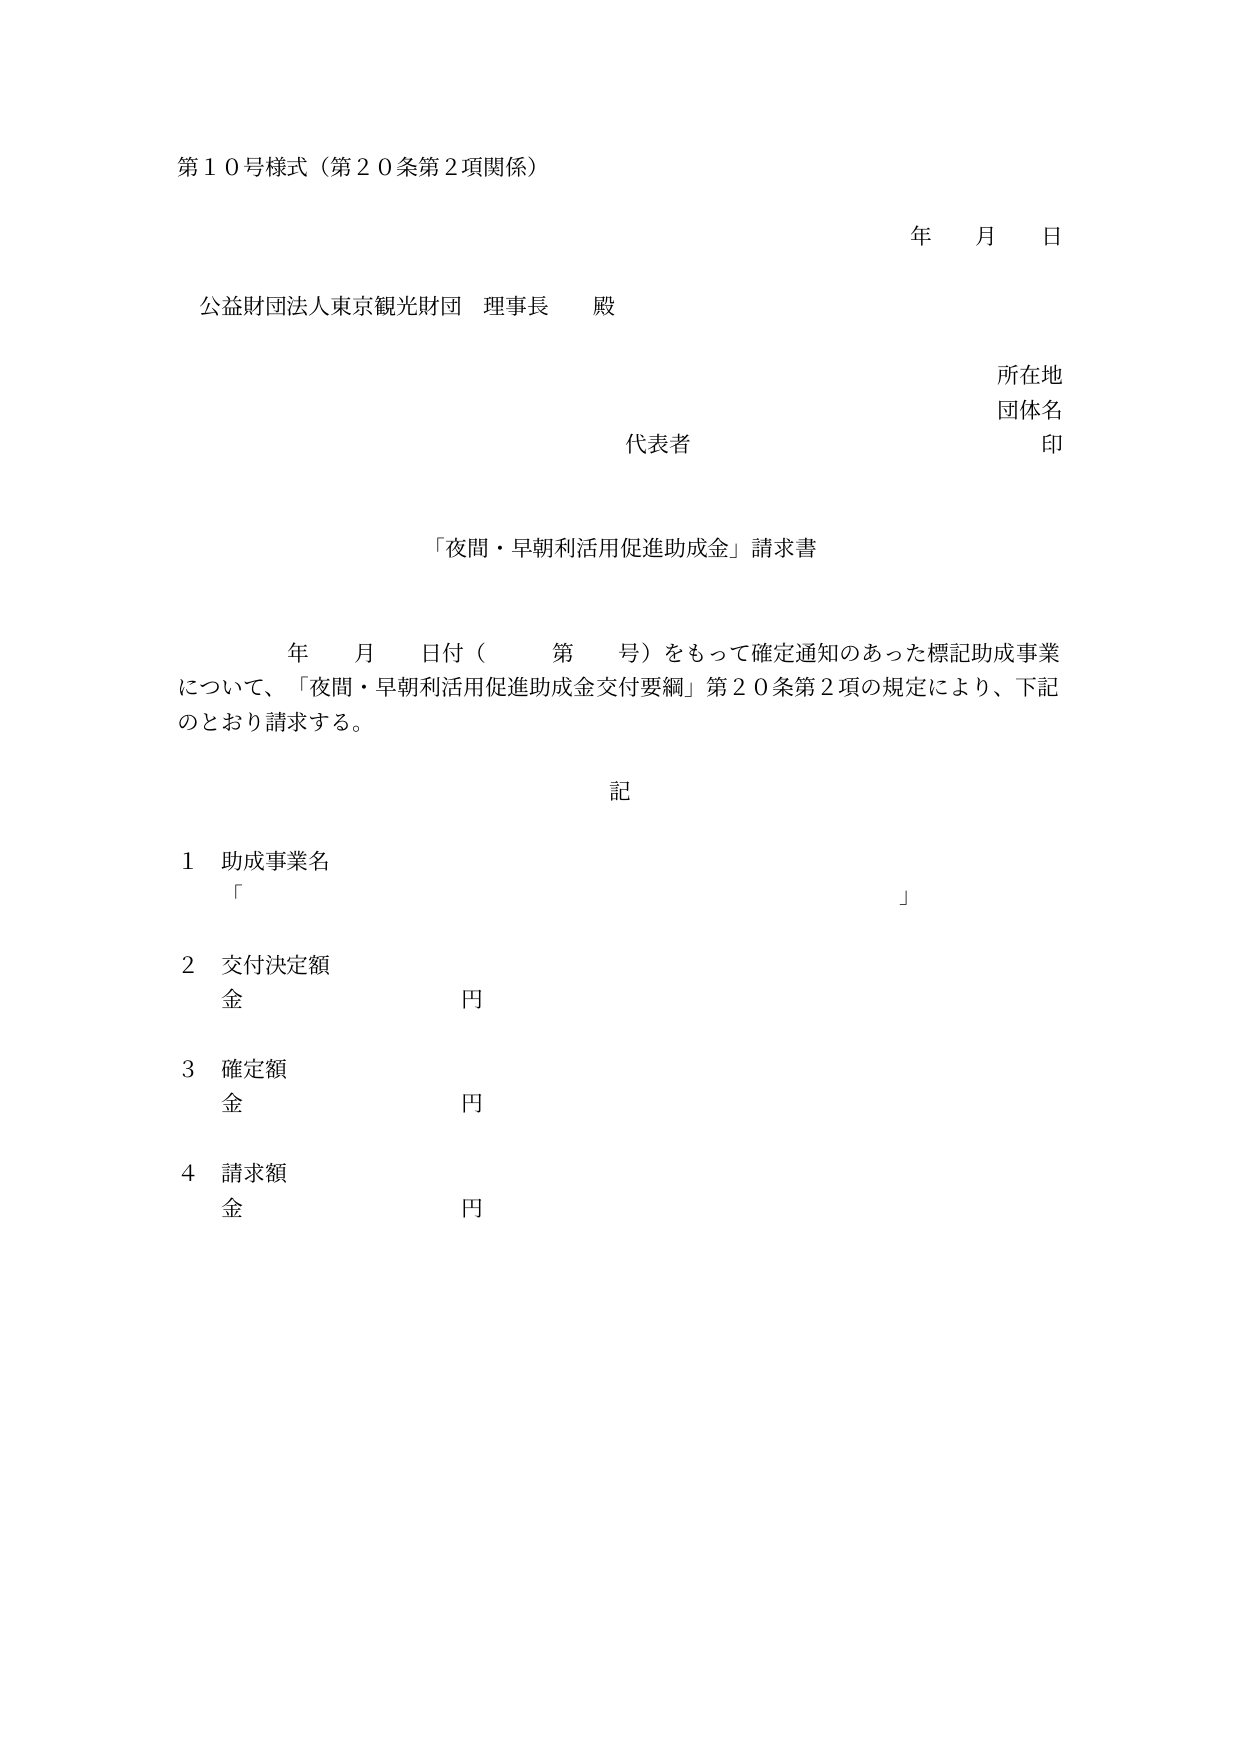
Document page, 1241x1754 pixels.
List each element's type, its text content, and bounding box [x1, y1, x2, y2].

text １ 助成事業名 [177, 842, 1063, 877]
text 年 月 日付（ 第 号）をもって確定通知のあった標記助成事業について、「夜間・早朝利活用促進助成金交付要綱」第２０条第２項の規定により、下記のとおり請求する。 [177, 634, 1063, 738]
text 所在地 [177, 357, 1063, 391]
text 団体名 [177, 391, 1063, 426]
text 金 円 [177, 1085, 1063, 1120]
text 代表者 印 [177, 426, 1063, 461]
text 公益財団法人東京観光財団 理事長 殿 [177, 287, 1063, 322]
text 金 円 [177, 1189, 1063, 1224]
text 「 」 [177, 877, 1063, 912]
text ４ 請求額 [177, 1154, 1063, 1189]
text 第１０号様式（第２０条第２項関係） [177, 148, 1063, 183]
text ３ 確定額 [177, 1050, 1063, 1085]
text 年 月 日 [177, 218, 1063, 253]
text 記 [177, 773, 1063, 808]
text 金 円 [177, 981, 1063, 1016]
text 「夜間・早朝利活用促進助成金」請求書 [177, 530, 1063, 565]
text ２ 交付決定額 [177, 946, 1063, 981]
